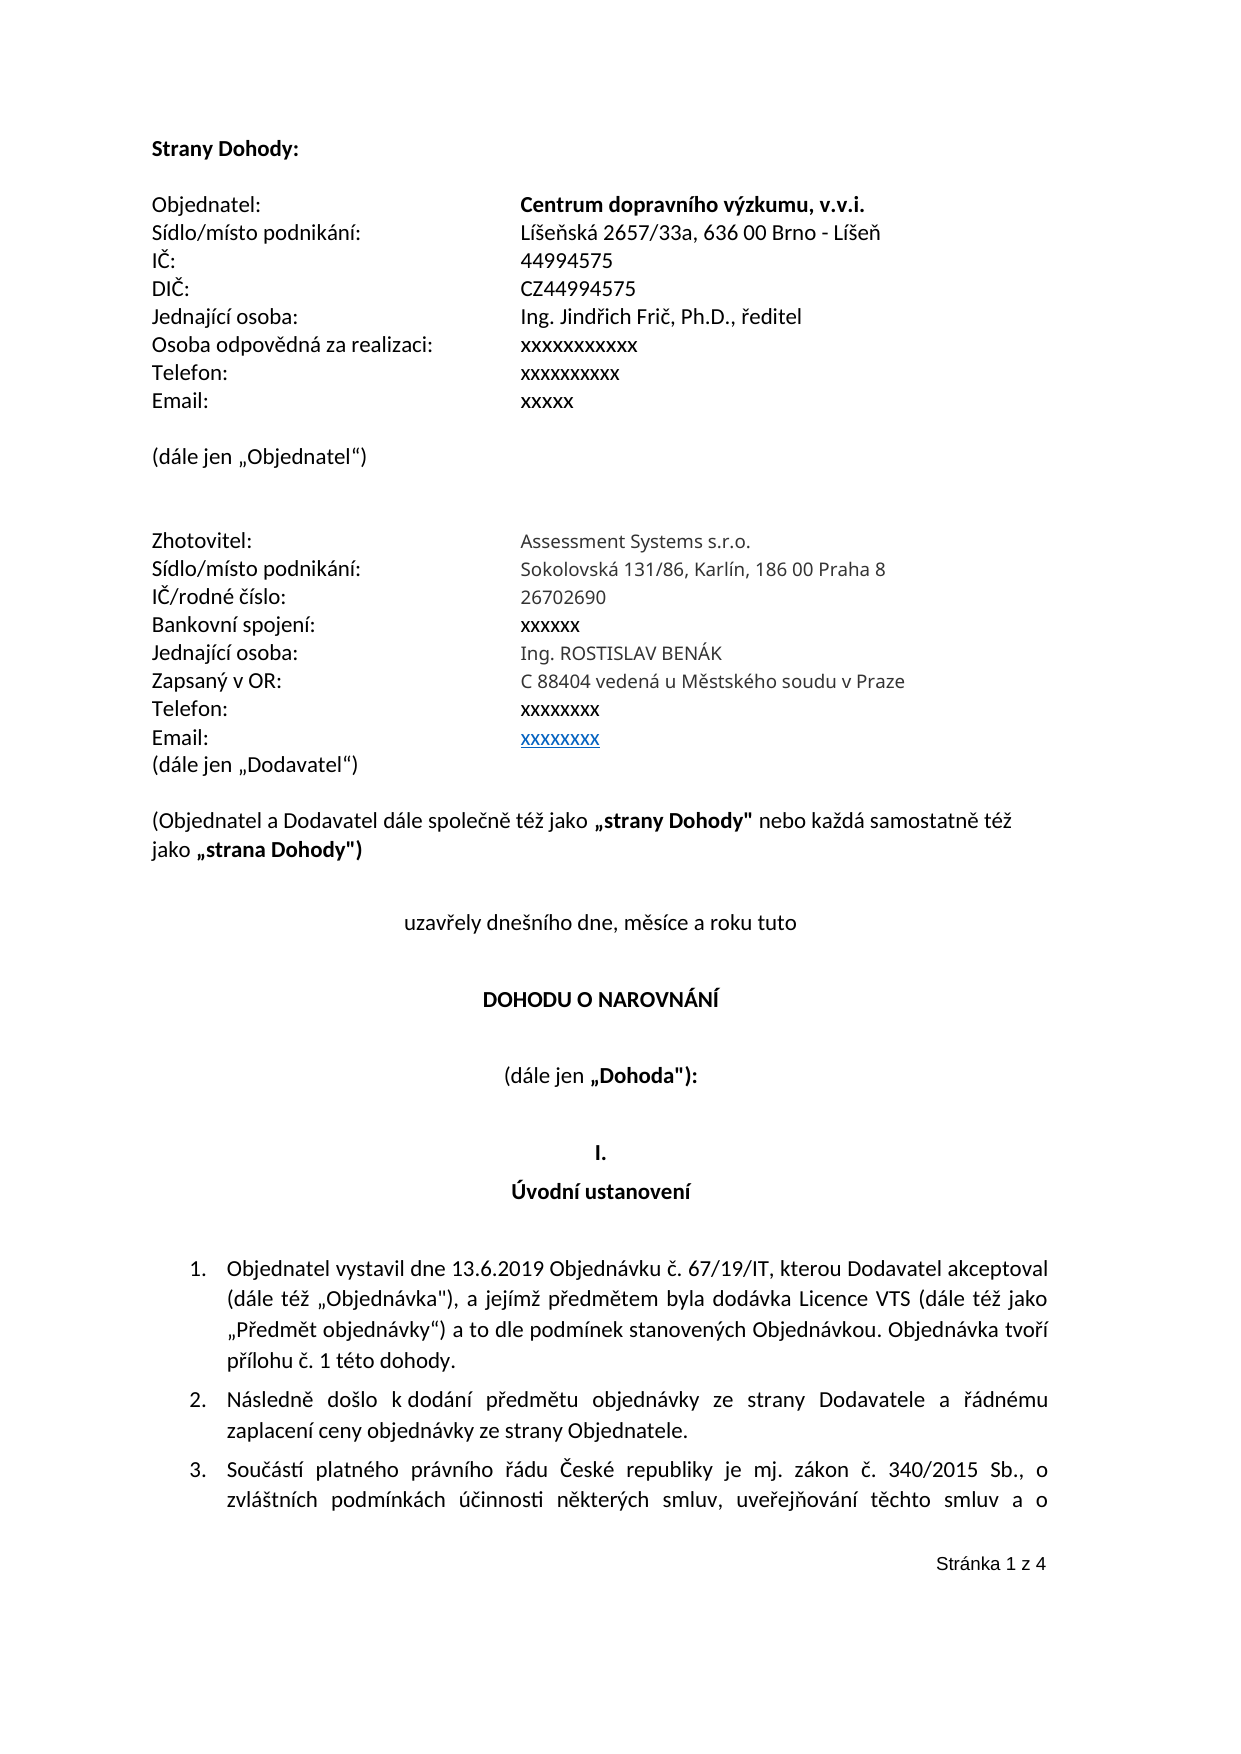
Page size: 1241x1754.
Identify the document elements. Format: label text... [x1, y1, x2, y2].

text Osoba odpovědná za realizaci: xxxxxxxxxxx [152, 330, 1050, 358]
text Sídlo/místo podnikání: Sokolovská 131/86, Karlín, 186 00 Praha 8 [152, 554, 1050, 582]
text (dále jen „Dohoda"): [152, 1062, 1050, 1090]
text Jednající osoba: Ing. ROSTISLAV BENÁK [152, 638, 1050, 667]
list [189, 1455, 1050, 1514]
text (Objednatel a Dodavatel dále společně též jako „strany Dohody" nebo každá samostatně též jako „strana Dohody") [152, 807, 1050, 863]
text IČ: 44994575 [152, 246, 1050, 274]
text Objednatel: Centrum dopravního výzkumu, v.v.i. [152, 190, 1050, 218]
text uzavřely dnešního dne, měsíce a roku tuto [152, 908, 1050, 937]
text DOHODU O NAROVNÁNÍ [152, 985, 1050, 1013]
text Sídlo/místo podnikání: Líšeňská 2657/33a, 636 00 Brno - Líšeň [152, 218, 1050, 246]
text Bankovní spojení: xxxxxx [152, 611, 1050, 638]
text Jednající osoba: Ing. Jindřich Frič, Ph.D., ředitel [152, 302, 1050, 330]
text Úvodní ustanovení [152, 1177, 1050, 1205]
text DIČ: CZ44994575 [152, 274, 1050, 302]
text Strany Dohody: [152, 134, 1050, 162]
text I. [152, 1138, 1050, 1166]
list Následně došlo k dodání předmětu objednávky ze strany Dodavatele a řádnému zaplacení ceny objednávky ze strany Objednatele. [189, 1385, 1050, 1444]
text (dále jen „Dodavatel“) [152, 751, 1050, 779]
text Email: xxxxxxxx [152, 723, 1050, 751]
text (dále jen „Objednatel“) [152, 442, 1050, 470]
text Telefon: xxxxxxxx [152, 694, 1050, 723]
text Email: xxxxx [152, 386, 1050, 414]
text IČ/rodné číslo: 26702690 [152, 582, 1050, 611]
text Zhotovitel: Assessment Systems s.r.o. [152, 526, 1050, 554]
list Objednatel vystavil dne 13.6.2019 Objednávku č. 67/19/IT, kterou Dodavatel akceptoval (dále též „Objednávka"), a jejímž předmětem byla dodávka Licence VTS (dále též jako „Předmět objednávky“) a to dle podmínek stanovených Objednávkou. Objednávka tvoří přílohu č. 1 této dohody. [189, 1254, 1050, 1374]
text Telefon: xxxxxxxxxx [152, 358, 1050, 386]
text Zapsaný v OR: C 88404 vedená u Městského soudu v Praze [152, 667, 1050, 694]
